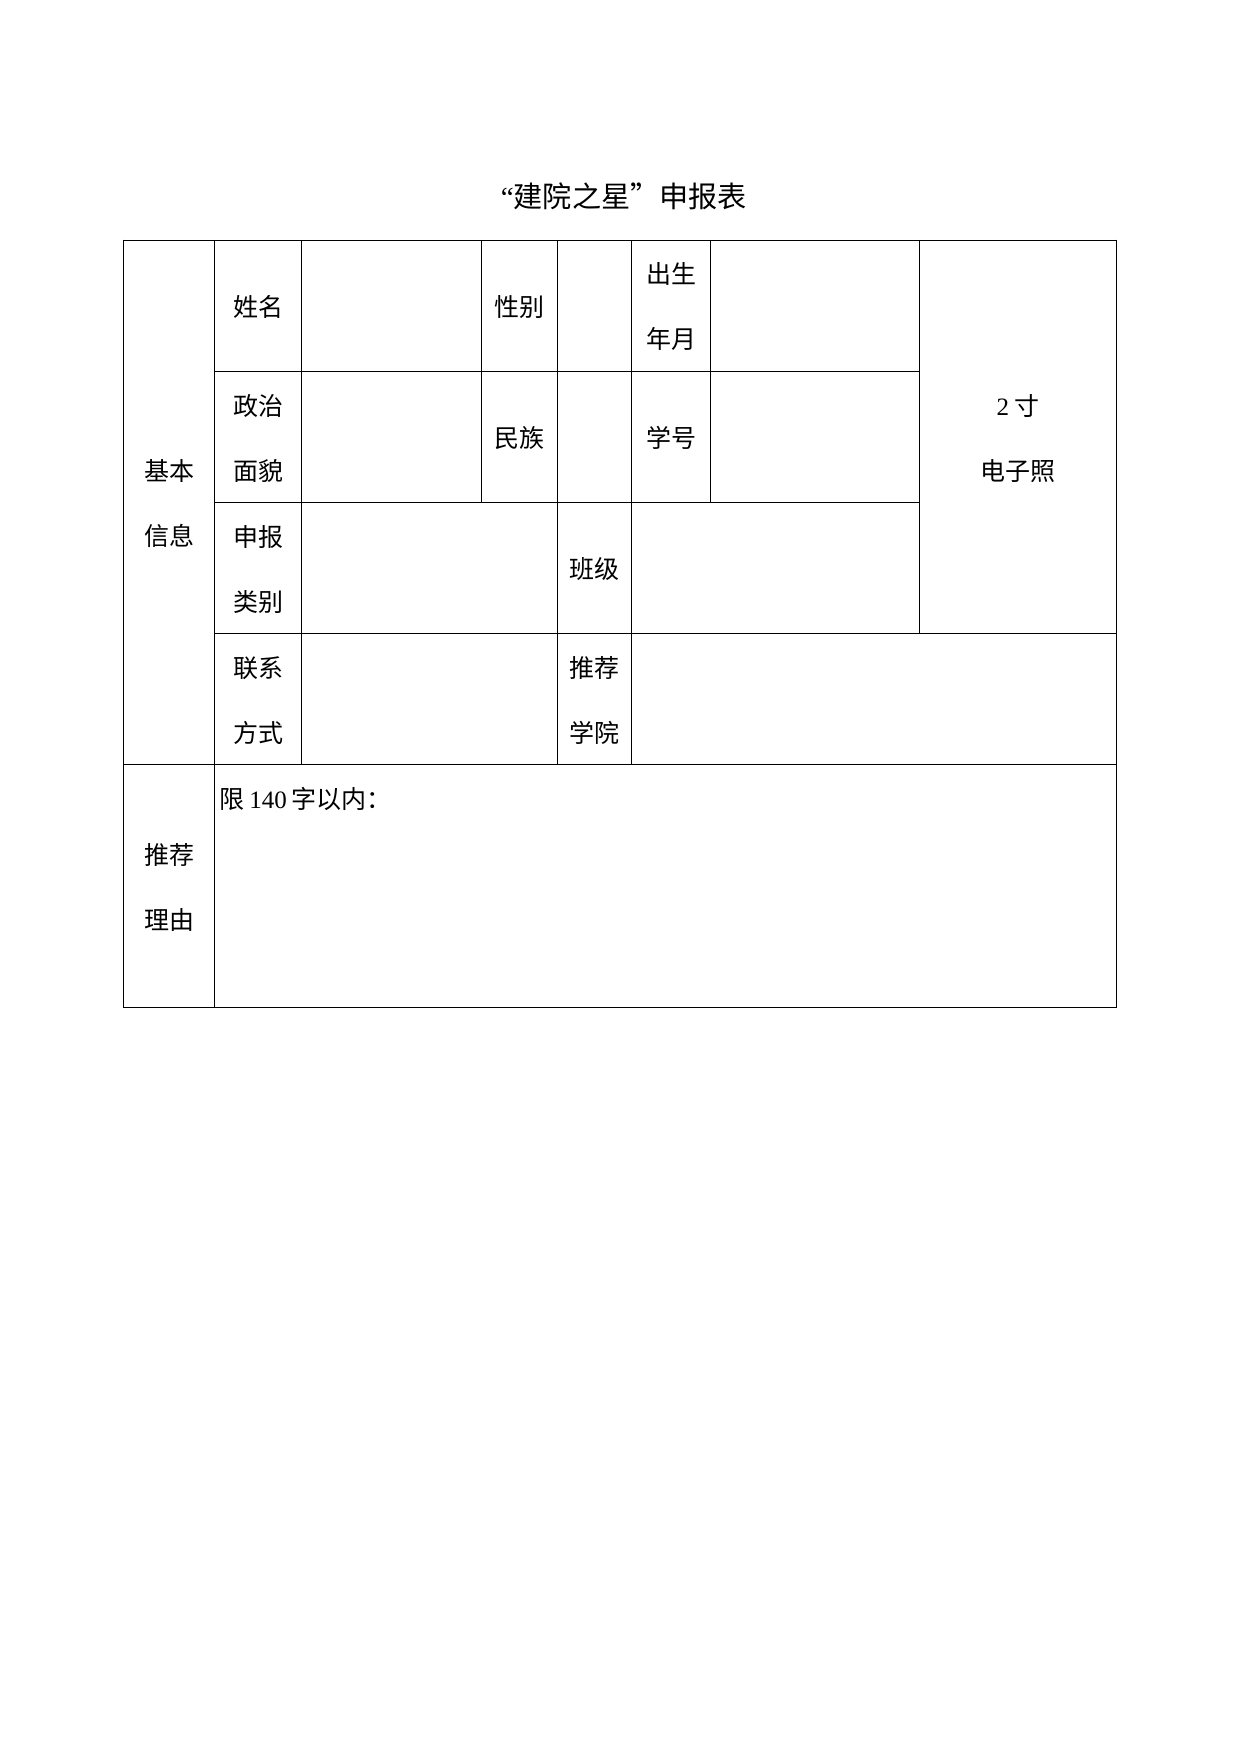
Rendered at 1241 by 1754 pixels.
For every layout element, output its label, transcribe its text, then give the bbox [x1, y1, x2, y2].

table_cell 限140字以内： [215, 765, 1116, 1007]
table_header 2寸 电子照 [920, 241, 1116, 633]
table_header [558, 241, 631, 371]
table_header [302, 241, 481, 371]
table_cell [632, 634, 1116, 764]
table_header 性别 [482, 241, 557, 371]
table_cell 推荐 理由 [124, 765, 214, 1007]
table_cell [558, 372, 631, 502]
table_cell 联系 方式 [215, 634, 301, 764]
table_cell 申报 类别 [215, 503, 301, 633]
table_cell 民族 [482, 372, 557, 502]
table_header 出生 年月 [632, 241, 710, 371]
table_cell [302, 372, 481, 502]
table_cell 班级 [558, 503, 631, 633]
table_cell 学号 [632, 372, 710, 502]
table_cell [632, 503, 919, 633]
text “建院之星”申报表 [187, 162, 1053, 227]
table_cell [711, 372, 919, 502]
table_cell 推荐学院 [558, 634, 631, 764]
table_cell [302, 503, 557, 633]
table_cell [302, 634, 557, 764]
table_header 姓名 [215, 241, 301, 371]
table_cell 政治 面貌 [215, 372, 301, 502]
table_header 基本 信息 [124, 241, 214, 764]
table_header [711, 241, 919, 371]
